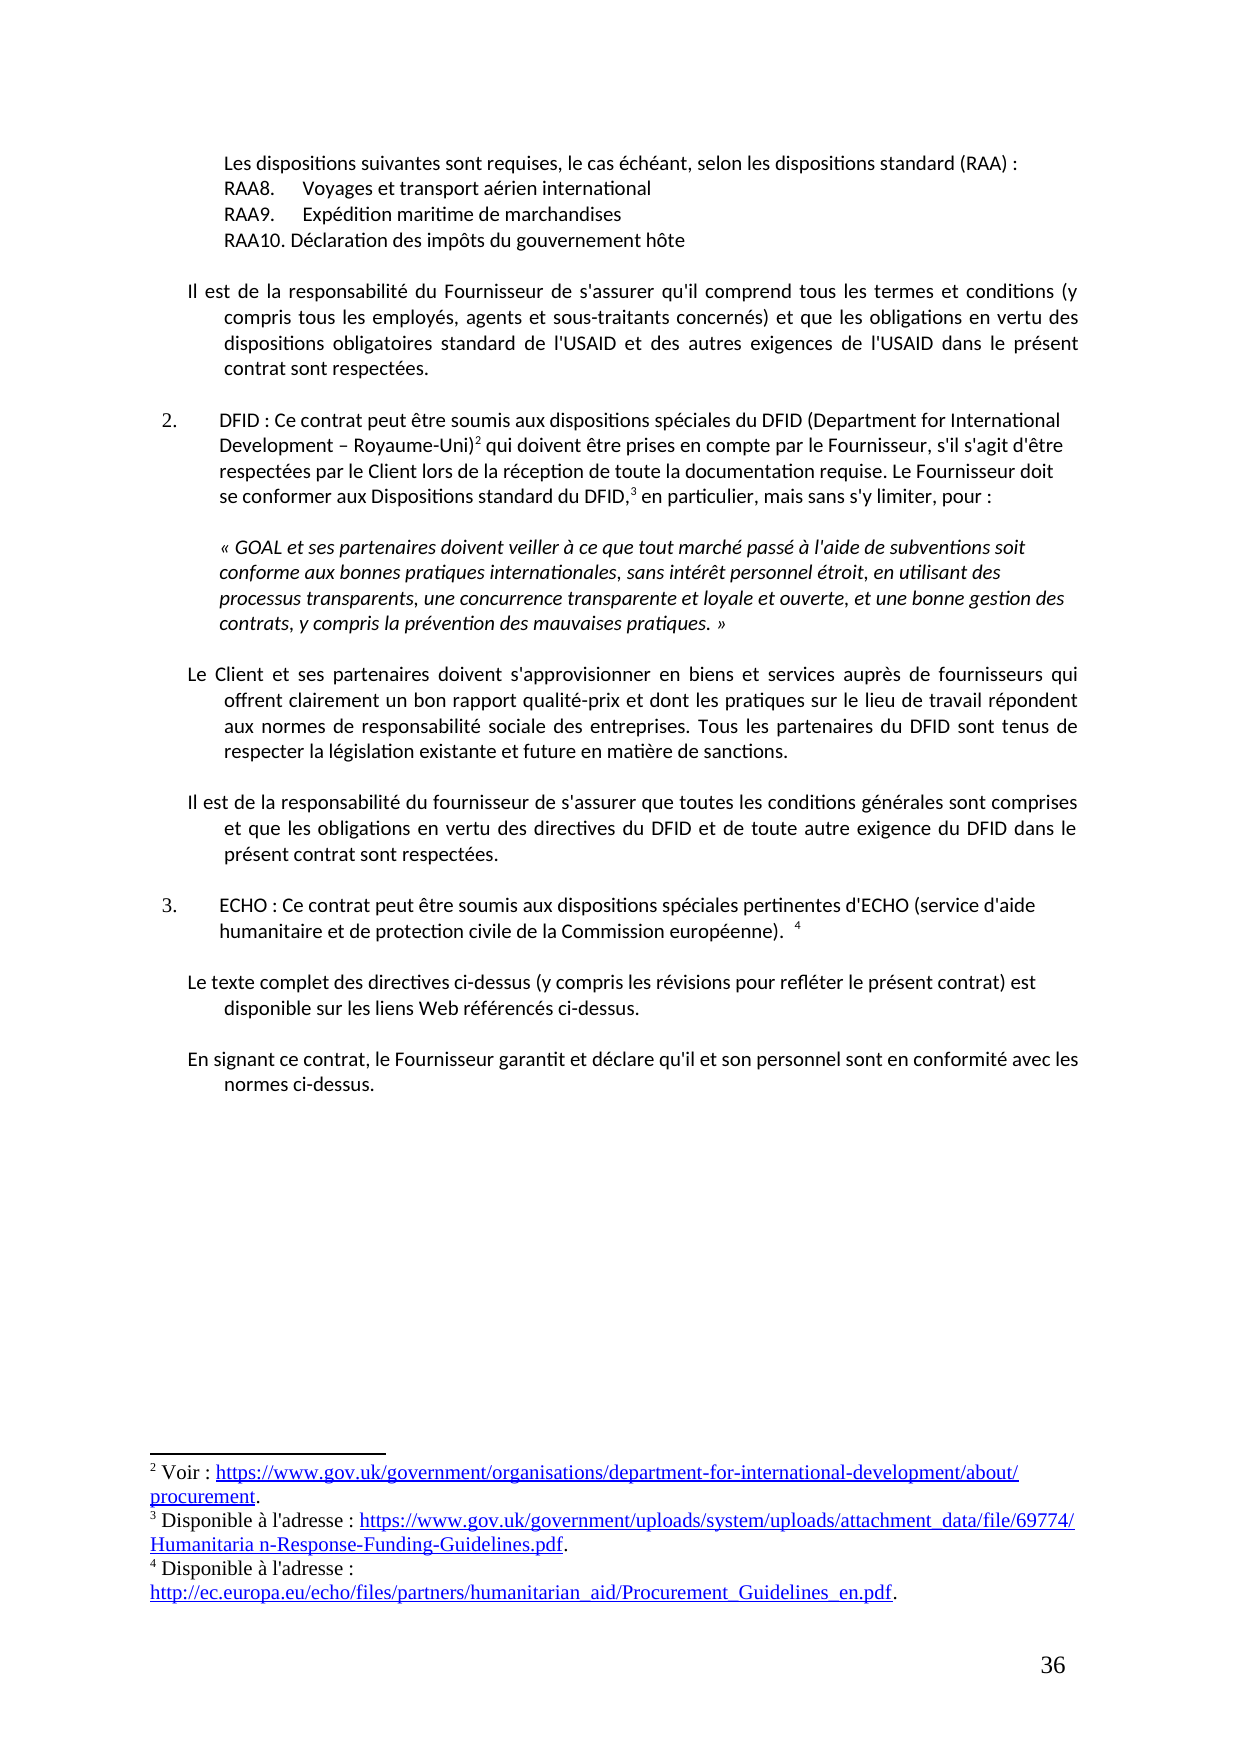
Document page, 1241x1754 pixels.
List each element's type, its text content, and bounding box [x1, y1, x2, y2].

list « GOAL et ses partenaires doivent veiller à ce que tout marché passé à l'aide de subventions soit conforme aux bonnes pratiques internationales, sans intérêt personnel étroit, en utilisant des processus transparents, une concurrence transparente et loyale et ouverte, et une bonne gestion des contrats, y compris la prévention des mauvaises pratiques. » [219, 534, 1068, 636]
text Le texte complet des directives ci-dessus (y compris les révisions pour refléter le présent contrat) est disponible sur les liens Web référencés ci-dessus. [187, 969, 1073, 1020]
text Il est de la responsabilité du fournisseur de s'assurer que toutes les conditions générales sont comprises et que les obligations en vertu des directives du DFID et de toute autre exigence du DFID dans le présent contrat sont respectées. [187, 789, 1079, 866]
list DFID : Ce contrat peut être soumis aux dispositions spéciales du DFID (Department for International Development – Royaume-Uni) qui doivent être prises en compte par le Fournisseur, s'il s'agit d'être respectées par le Client lors de la réception de toute la documentation requise. Le Fournisseur doit se conformer aux Dispositions standard du DFID, en particulier, mais sans s'y limiter, pour : [162, 407, 1068, 509]
list Les dispositions suivantes sont requises, le cas échéant, selon les dispositions standard (RAA) : [224, 150, 1079, 175]
text En signant ce contrat, le Fournisseur garantit et déclare qu'il et son personnel sont en conformité avec les normes ci-dessus. [187, 1046, 1090, 1097]
list RAA10. Déclaration des impôts du gouvernement hôte [224, 227, 1079, 252]
list RAA8. Voyages et transport aérien international [224, 176, 1079, 201]
list ECHO : Ce contrat peut être soumis aux dispositions spéciales pertinentes d'ECHO (service d'aide humanitaire et de protection civile de la Commission européenne). [162, 892, 1074, 943]
list RAA9. Expédition maritime de marchandises [224, 201, 1079, 227]
text Le Client et ses partenaires doivent s'approvisionner en biens et services auprès de fournisseurs qui offrent clairement un bon rapport qualité-prix et dont les pratiques sur le lieu de travail répondent aux normes de responsabilité sociale des entreprises. Tous les partenaires du DFID sont tenus de respecter la législation existante et future en matière de sanctions. [187, 662, 1080, 764]
text Il est de la responsabilité du Fournisseur de s'assurer qu'il comprend tous les termes et conditions (y compris tous les employés, agents et sous-traitants concernés) et que les obligations en vertu des dispositions obligatoires standard de l'USAID et des autres exigences de l'USAID dans le présent contrat sont respectées. [187, 279, 1080, 381]
